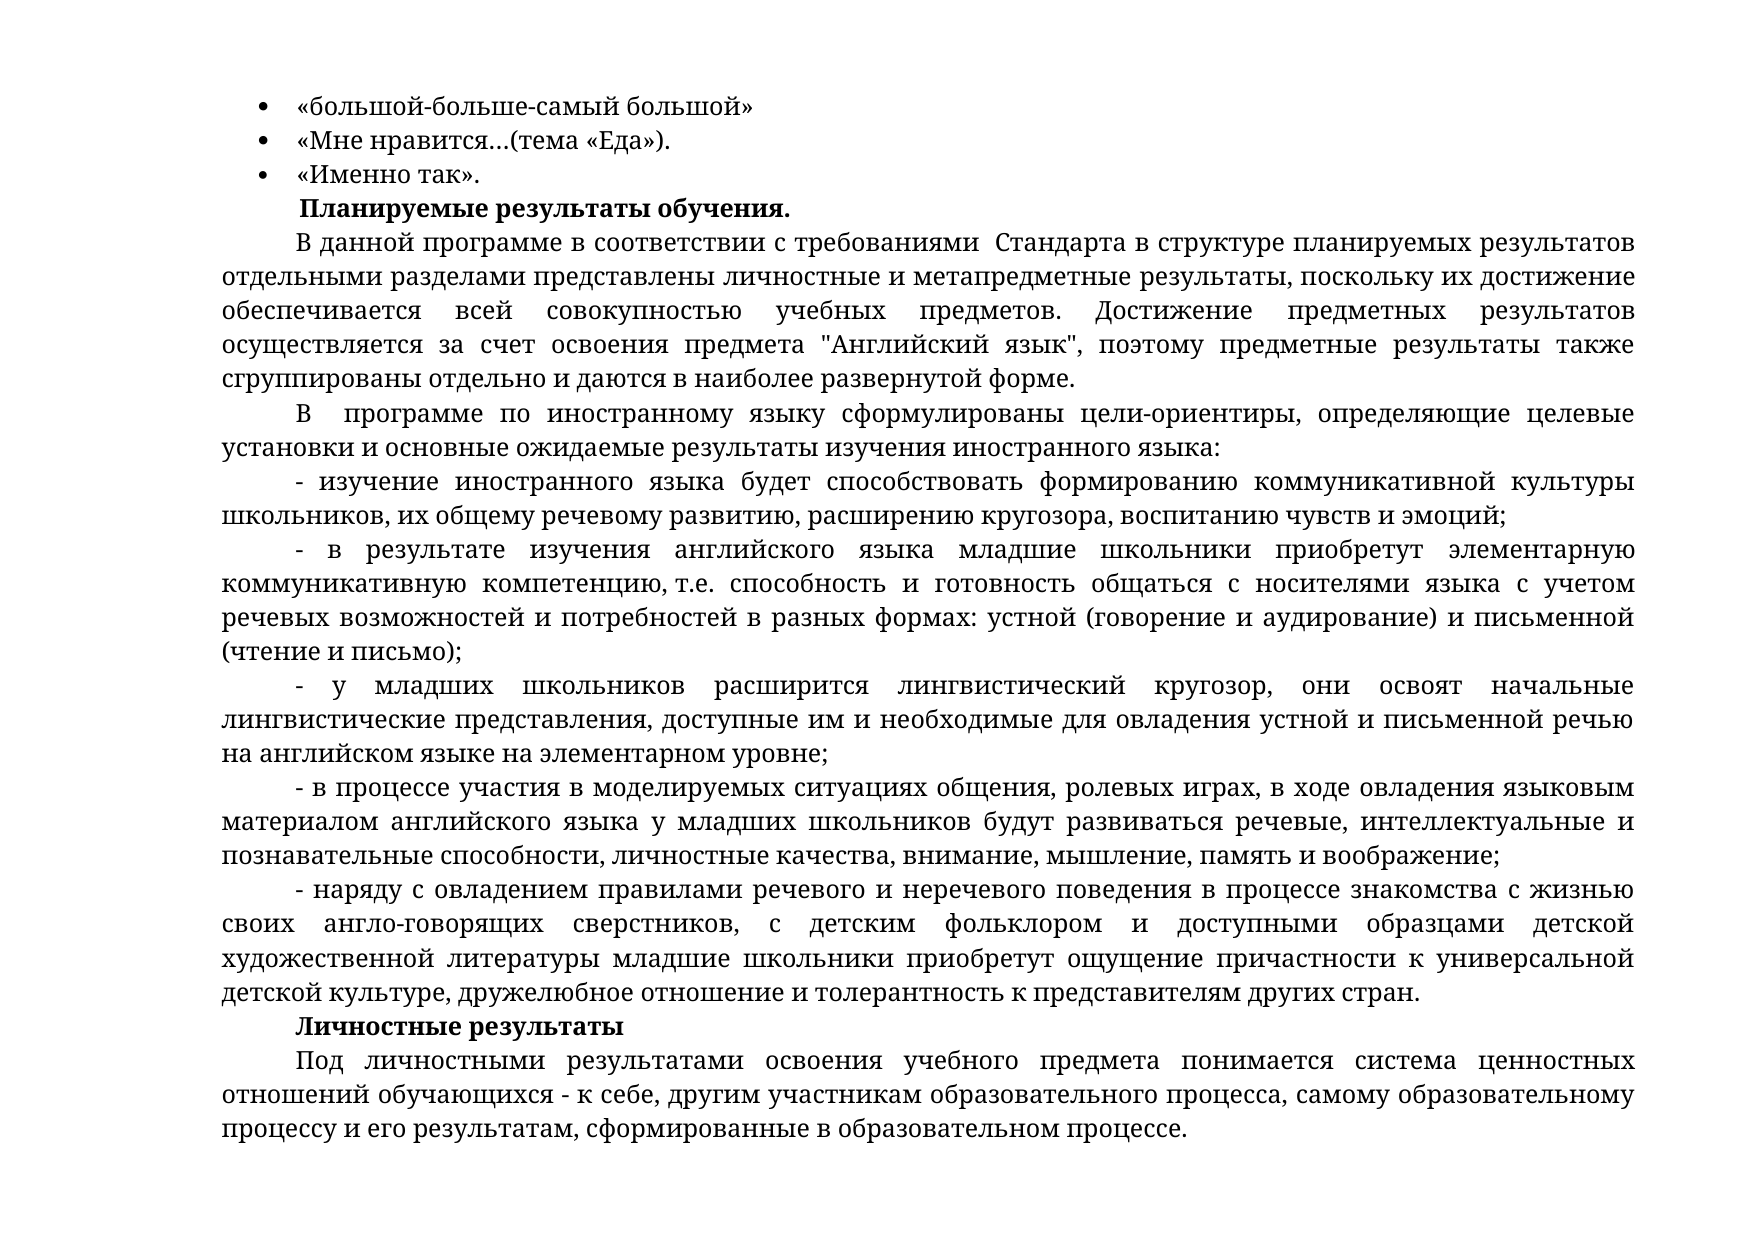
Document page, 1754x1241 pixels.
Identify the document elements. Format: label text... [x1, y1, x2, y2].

list «большой-больше-самый большой» [259, 89, 1636, 123]
text - изучение иностранного языка будет способствовать формированию коммуникативной культуры школьников, их общему речевому развитию, расширению кругозора, воспитанию чувств и эмоций; [221, 463, 1636, 531]
list «Мне нравится…(тема «Еда»). [259, 123, 1636, 157]
text - наряду с овладением правилами речевого и неречевого поведения в процессе знакомства с жизнью своих англо-говорящих сверстников, с детским фольклором и доступными образцами детской художественной литературы младшие школьники приобретут ощущение причастности к универсальной детской культуре, дружелюбное отношение и толерантность к представителям других стран. [221, 872, 1636, 1008]
text - у младших школьников расширится лингвистический кругозор, они освоят начальные лингвистические представления, доступные им и необходимые для овладения устной и письменной речью на английском языке на элементарном уровне; [221, 668, 1636, 770]
text - в результате изучения английского языка младшие школьники приобретут элементарную коммуникативную компетенцию, т.е. способность и готовность общаться с носителями языка с учетом речевых возможностей и потребностей в разных формах: устной (говорение и аудирование) и письменной (чтение и письмо); [221, 531, 1636, 668]
text Личностные результаты [221, 1008, 1636, 1042]
text Планируемые результаты обучения. [221, 191, 1636, 225]
text В данной программе в соответствии с требованиями Стандарта в структуре планируемых результатов отдельными разделами представлены личностные и метапредметные результаты, поскольку их достижение обеспечивается всей совокупностью учебных предметов. Достижение предметных результатов осуществляется за счет освоения предмета "Английский язык", поэтому предметные результаты также сгруппированы отдельно и даются в наиболее развернутой форме. [221, 225, 1636, 395]
text - в процессе участия в моделируемых ситуациях общения, ролевых играх, в ходе овладения языковым материалом английского языка у младших школьников будут развиваться речевые, интеллектуальные и познавательные способности, личностные качества, внимание, мышление, память и воображение; [221, 770, 1636, 872]
text В программе по иностранному языку сформулированы цели-ориентиры, определяющие целевые установки и основные ожидаемые результаты изучения иностранного языка: [221, 395, 1636, 463]
list «Именно так». [259, 157, 1636, 191]
text Под личностными результатами освоения учебного предмета понимается система ценностных отношений обучающихся - к себе, другим участникам образовательного процесса, самому образовательному процессу и его результатам, сформированные в образовательном процессе. [221, 1042, 1636, 1144]
